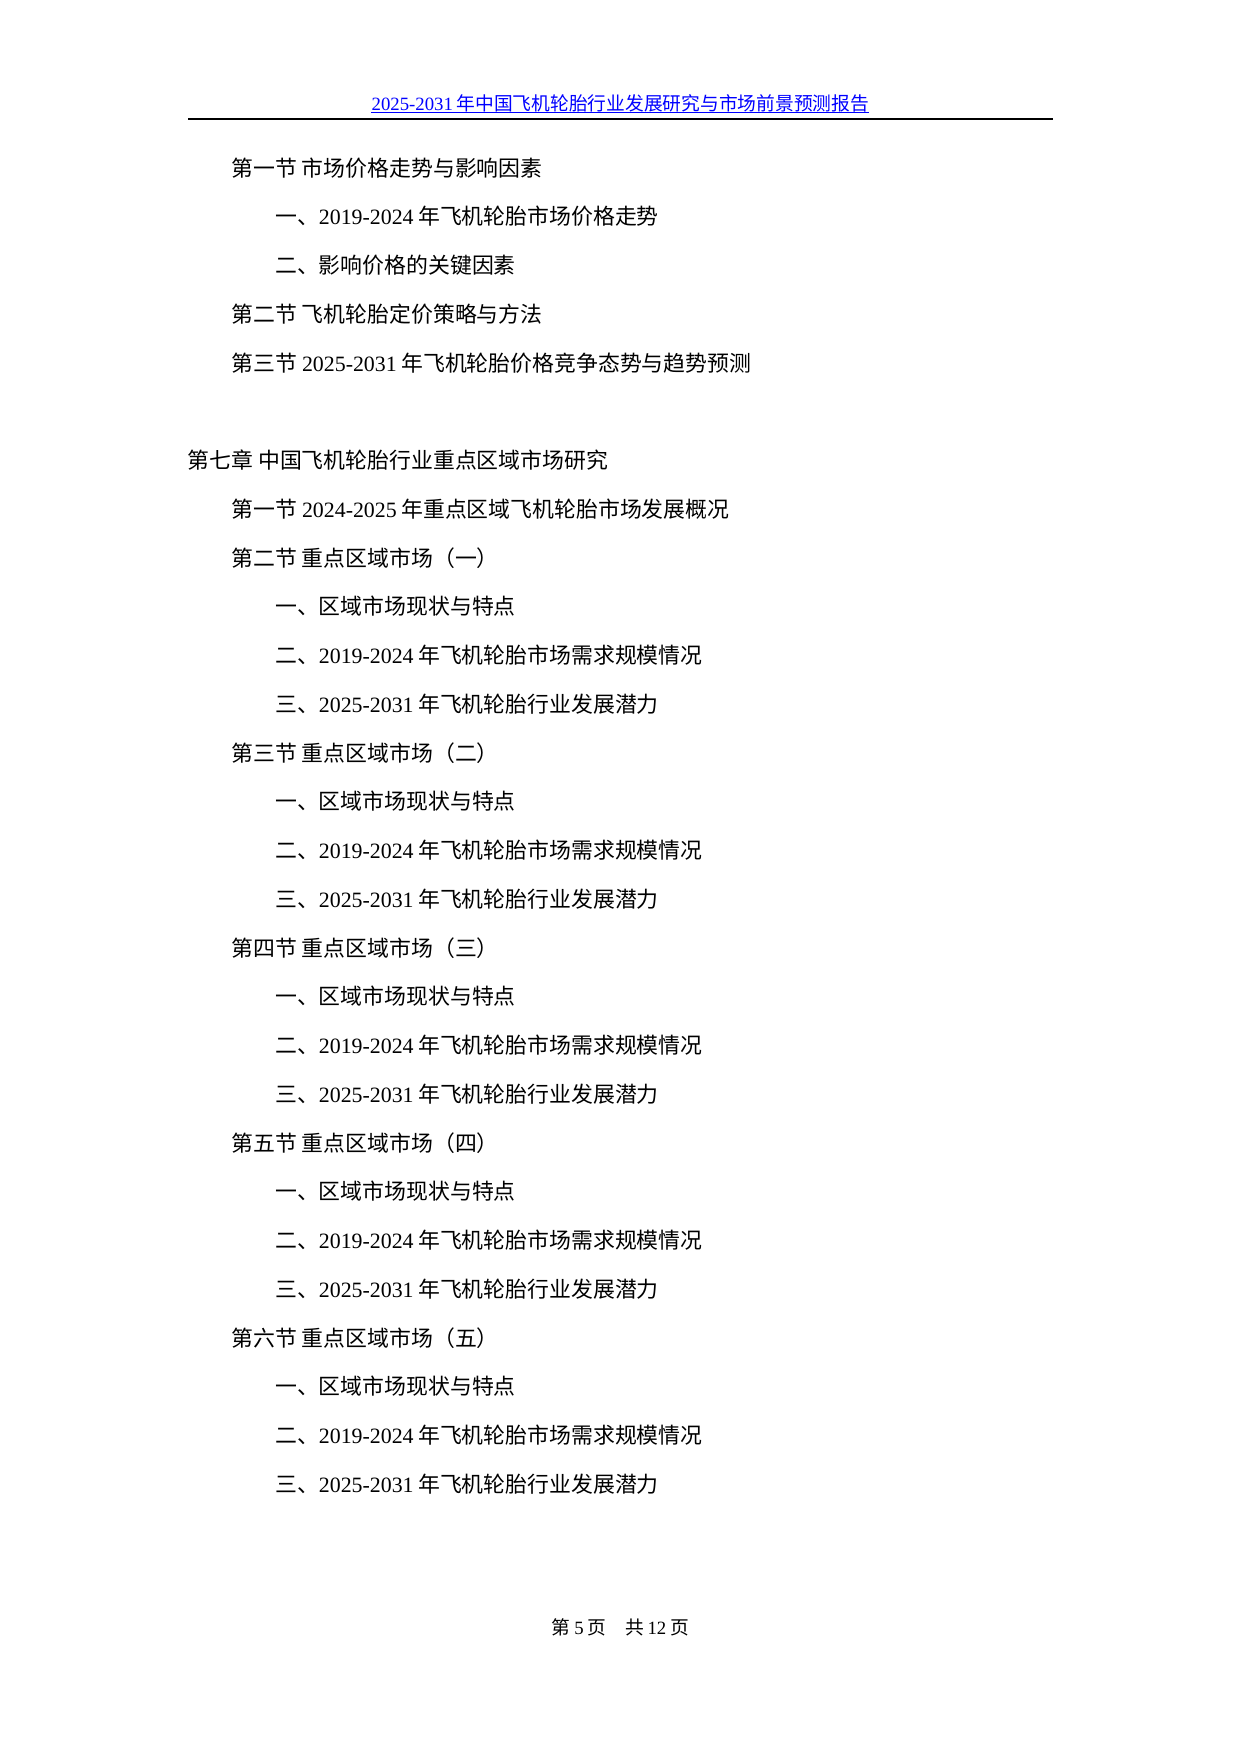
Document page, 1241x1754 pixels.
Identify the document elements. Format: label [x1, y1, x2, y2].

text [187, 150, 1053, 1499]
